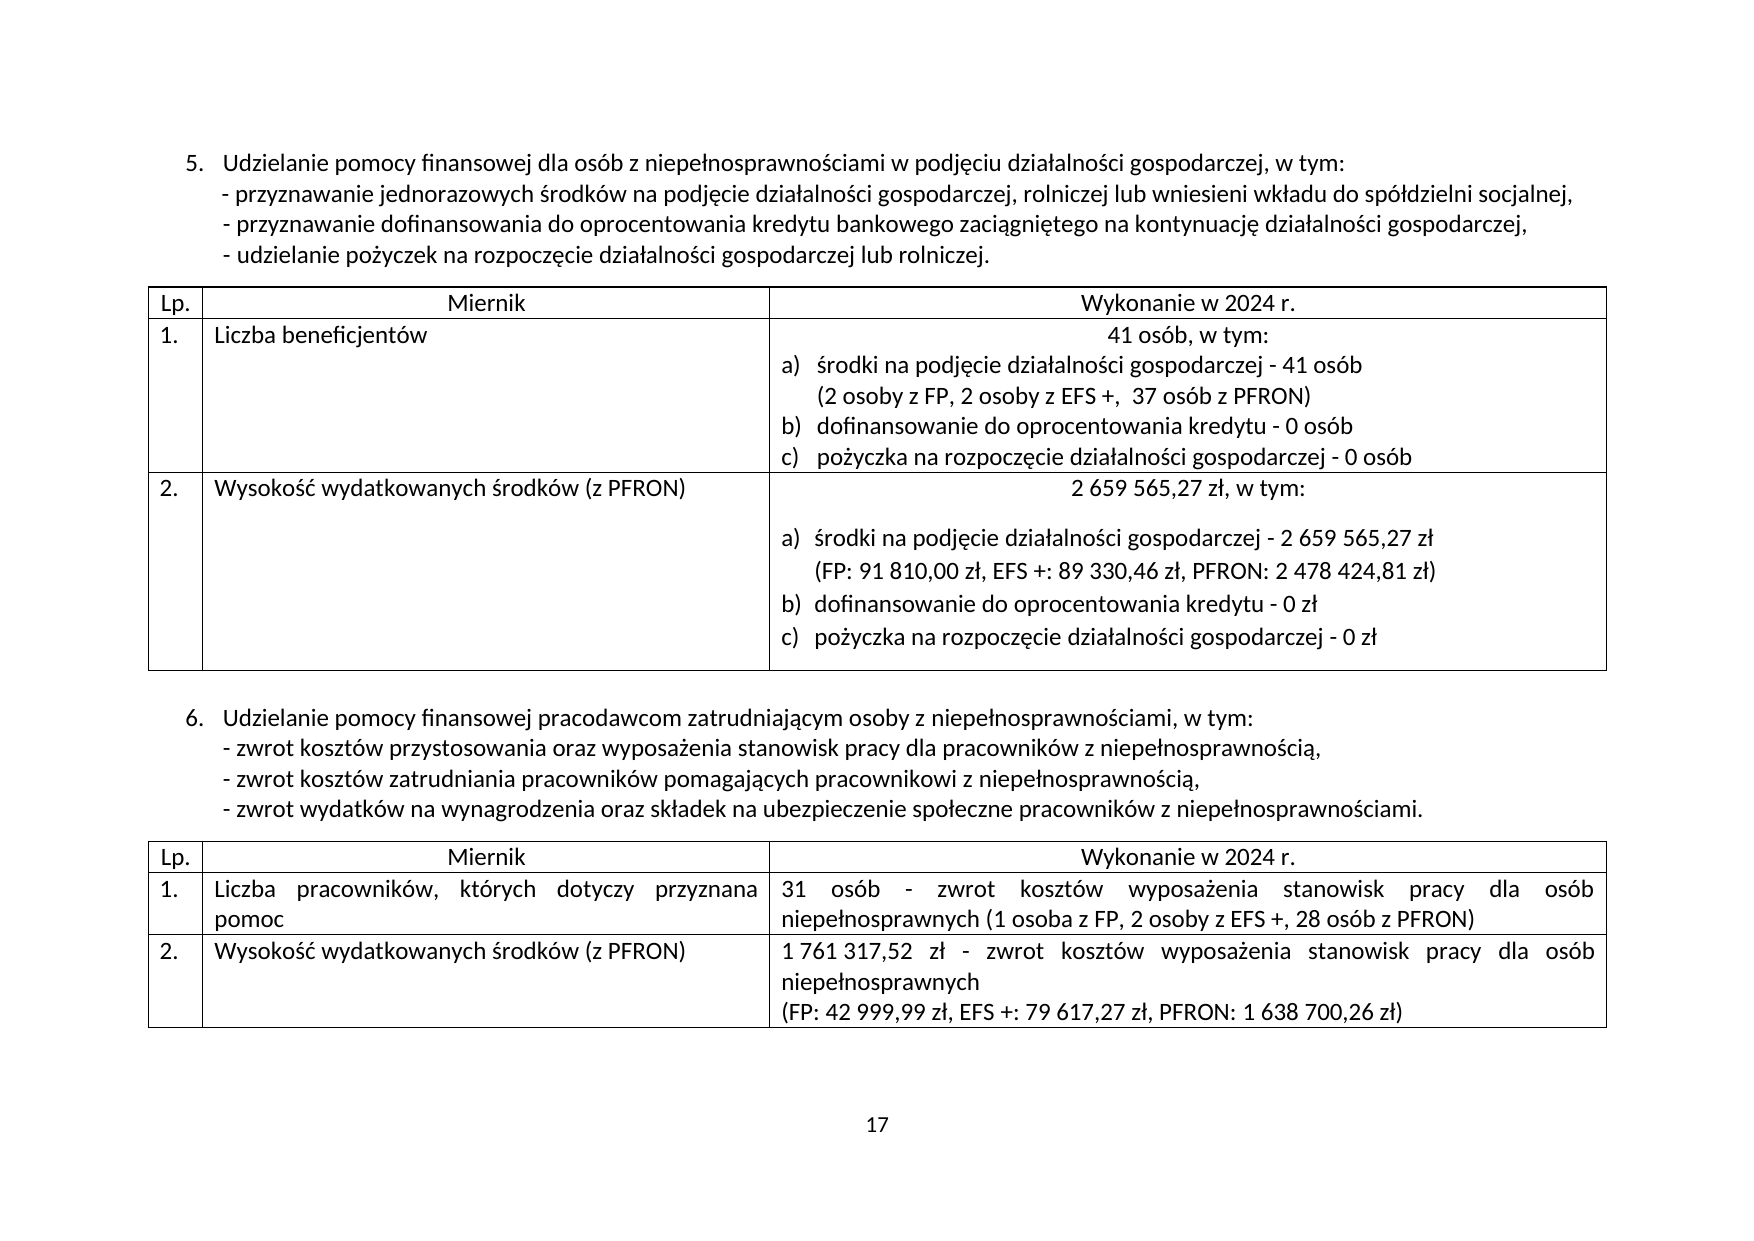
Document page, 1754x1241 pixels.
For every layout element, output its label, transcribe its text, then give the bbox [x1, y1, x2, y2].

text - przyznawanie jednorazowych środków na podjęcie działalności gospodarczej, rolniczej lub wniesieni wkładu do spółdzielni socjalnej, [221, 178, 1606, 209]
list Udzielanie pomocy finansowej dla osób z niepełnosprawnościami w podjęciu działalności gospodarczej, w tym: [185, 148, 1606, 178]
text - zwrot kosztów zatrudniania pracowników pomagających pracownikowi z niepełnosprawnością, [223, 763, 1606, 793]
text - zwrot wydatków na wynagrodzenia oraz składek na ubezpieczenie społeczne pracowników z niepełnosprawnościami. [223, 793, 1606, 824]
table_cell 2. [149, 935, 202, 1027]
table_cell Wysokość wydatkowanych środków (z PFRON) [203, 473, 769, 670]
table_cell 1. [149, 319, 202, 472]
table_header Miernik [203, 288, 769, 318]
table_header Lp. [149, 842, 202, 872]
table_header Lp. [149, 288, 202, 318]
table_cell Liczba beneficjentów [203, 319, 769, 472]
text - udzielanie pożyczek na rozpoczęcie działalności gospodarczej lub rolniczej. [223, 239, 1606, 270]
table_header Wykonanie w 2024 r. [770, 842, 1606, 872]
table_cell 2 659 565,27 zł, w tym: środki na podjęcie działalności gospodarczej - 2 659 565,27 zł (FP: 91 810,00 zł, EFS +: 89 330,46 zł, PFRON: 2 478 424,81 zł) dofinansowanie do oprocentowania kredytu - 0 zł pożyczka na rozpoczęcie działalności gospodarczej - 0 zł [770, 473, 1606, 670]
table_cell Wysokość wydatkowanych środków (z PFRON) [203, 935, 769, 1027]
table_header Wykonanie w 2024 r. [770, 288, 1606, 318]
table_cell 1. [149, 873, 202, 934]
table_cell 2. [149, 473, 202, 670]
table_cell 31 osób - zwrot kosztów wyposażenia stanowisk pracy dla osób niepełnosprawnych (1 osoba z FP, 2 osoby z EFS +, 28 osób z PFRON) [770, 873, 1606, 934]
table_cell 1 761 317,52 zł - zwrot kosztów wyposażenia stanowisk pracy dla osób niepełnosprawnych (FP: 42 999,99 zł, EFS +: 79 617,27 zł, PFRON: 1 638 700,26 zł) [770, 935, 1606, 1027]
table_cell 41 osób, w tym: środki na podjęcie działalności gospodarczej - 41 osób (2 osoby z FP, 2 osoby z EFS +, 37 osób z PFRON) dofinansowanie do oprocentowania kredytu - 0 osób pożyczka na rozpoczęcie działalności gospodarczej - 0 osób [770, 319, 1606, 472]
text - przyznawanie dofinansowania do oprocentowania kredytu bankowego zaciągniętego na kontynuację działalności gospodarczej, [223, 209, 1606, 239]
table_header Miernik [203, 842, 769, 872]
text - zwrot kosztów przystosowania oraz wyposażenia stanowisk pracy dla pracowników z niepełnosprawnością, [223, 732, 1606, 763]
table_cell Liczba pracowników, których dotyczy przyznana pomoc [203, 873, 769, 934]
list Udzielanie pomocy finansowej pracodawcom zatrudniającym osoby z niepełnosprawnościami, w tym: [185, 702, 1606, 732]
